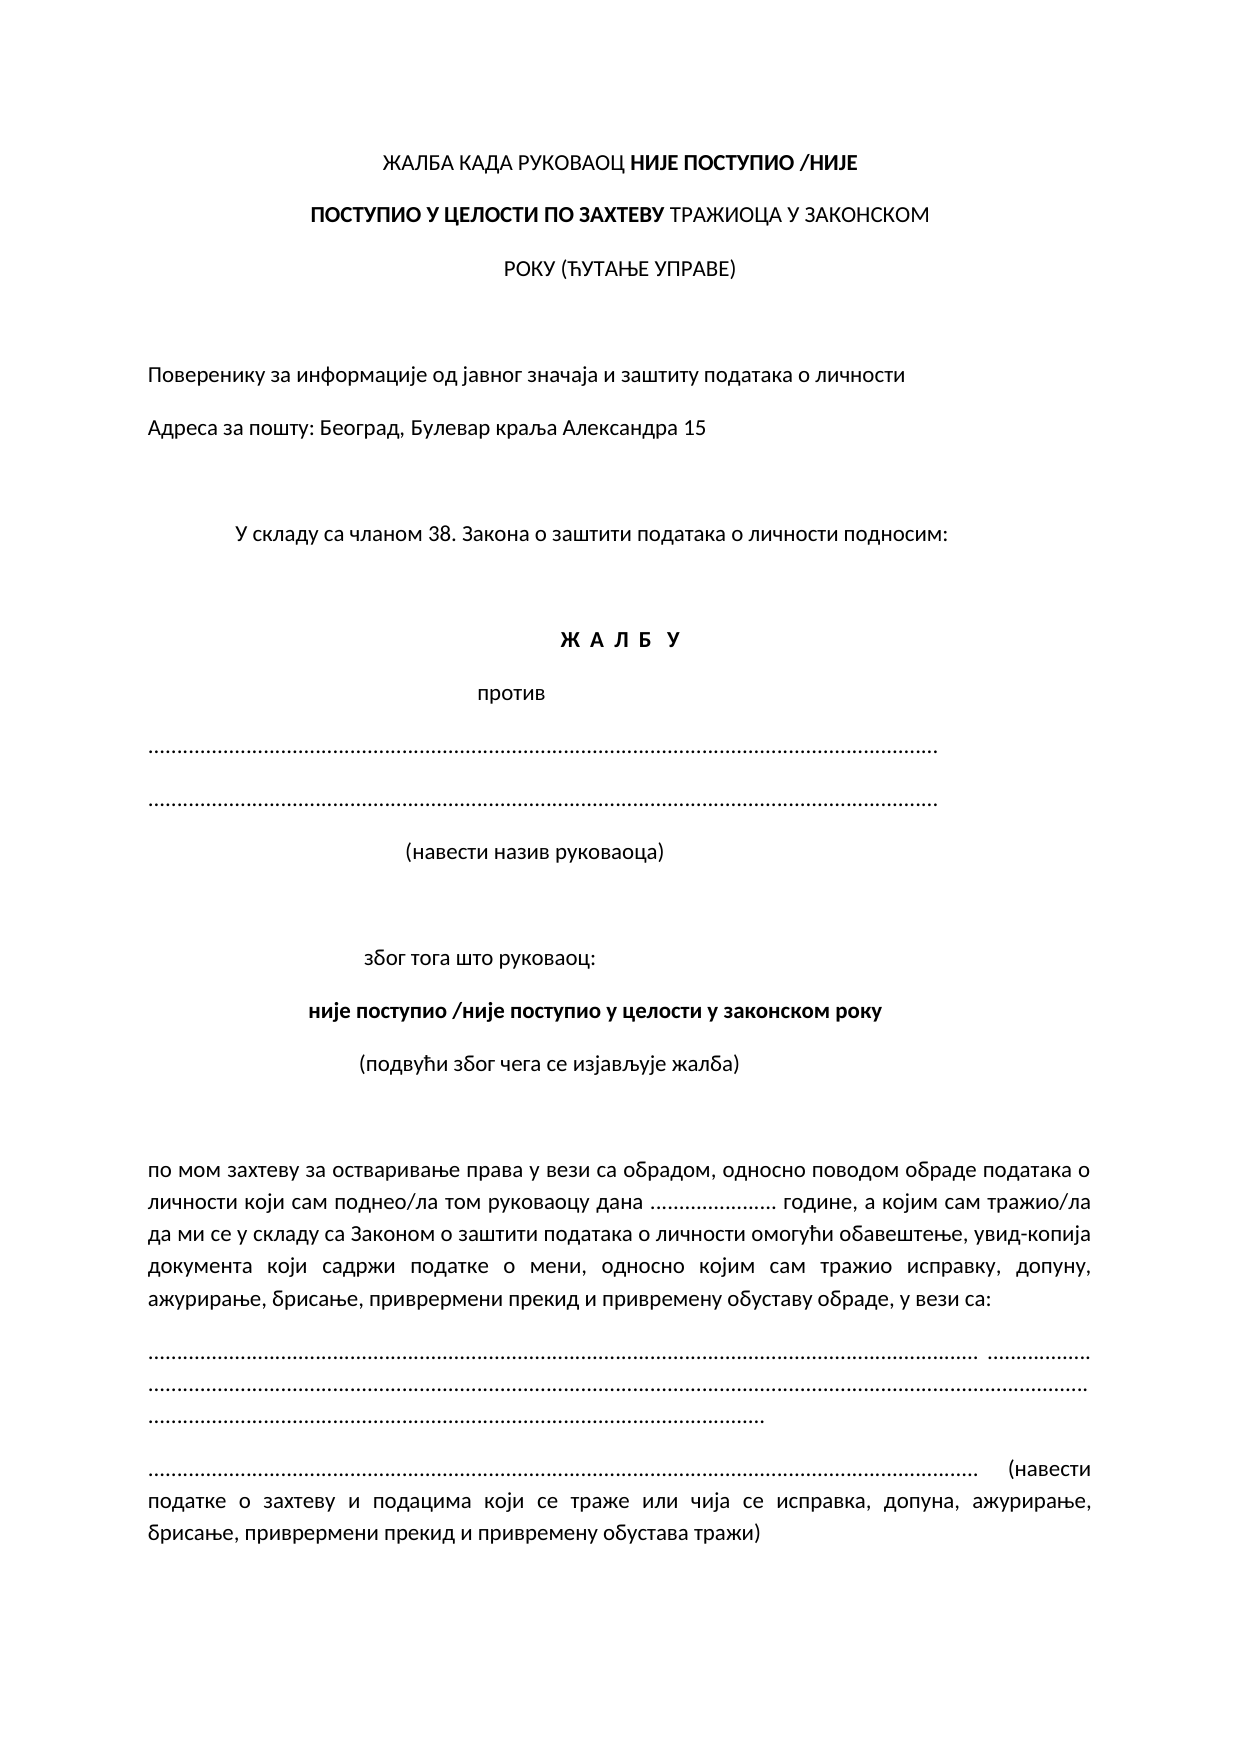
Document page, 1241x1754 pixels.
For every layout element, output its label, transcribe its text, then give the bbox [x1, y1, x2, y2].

text Адреса за пошту: Београд, Булевар краља Александра 15 [148, 413, 1093, 441]
text (подвући због чега се изјављује жалба) [148, 1049, 1093, 1077]
text ......................................................................................................................................... [148, 731, 1093, 759]
text ......................................................................................................................................... [148, 784, 1093, 812]
text због тога што руковаоц: [148, 943, 1093, 971]
text Поверенику за информације од јавног значаја и заштиту података о личности [148, 360, 1093, 388]
text У складу са чланом 38. Закона о заштити података о личности подносим: [148, 519, 1093, 547]
text Ж А Л Б У [148, 625, 1093, 653]
text ЖАЛБА КАДА РУКОВАОЦ НИЈЕ ПОСТУПИО /НИЈЕ [148, 148, 1093, 176]
text није поступио /није поступио у целости у законском року [148, 996, 1093, 1024]
text ................................................................................................................................................ ................................................................................................................................................................................................................................................................................................ [148, 1337, 1093, 1429]
text по мом захтеву за остваривање права у вези са обрадом, односно поводом обраде података о личности који сам поднео/ла том руковаоцу дана ...................... године, а којим сам тражио/ла да ми се у складу са Законом о заштити података о личности омогући обавештење, увид-копија документа који садржи податке о мени, односно којим сам тражио исправку, допуну, ажурирање, брисање, приврермени прекид и привремену обуставу обраде, у вези са: [148, 1155, 1093, 1312]
text РОКУ (ЋУТАЊЕ УПРАВЕ) [148, 254, 1093, 282]
text против [148, 678, 1093, 706]
text ПОСТУПИО У ЦЕЛОСТИ ПО ЗАХТЕВУ ТРАЖИОЦА У ЗАКОНСКОМ [148, 201, 1093, 229]
text (навести назив руковаоца) [148, 837, 1093, 865]
text ................................................................................................................................................ (навести податке о захтеву и подацима који се траже или чија се исправка, допуна, ажурирање, брисање, приврермени прекид и привремену обустава тражи) [148, 1454, 1093, 1547]
